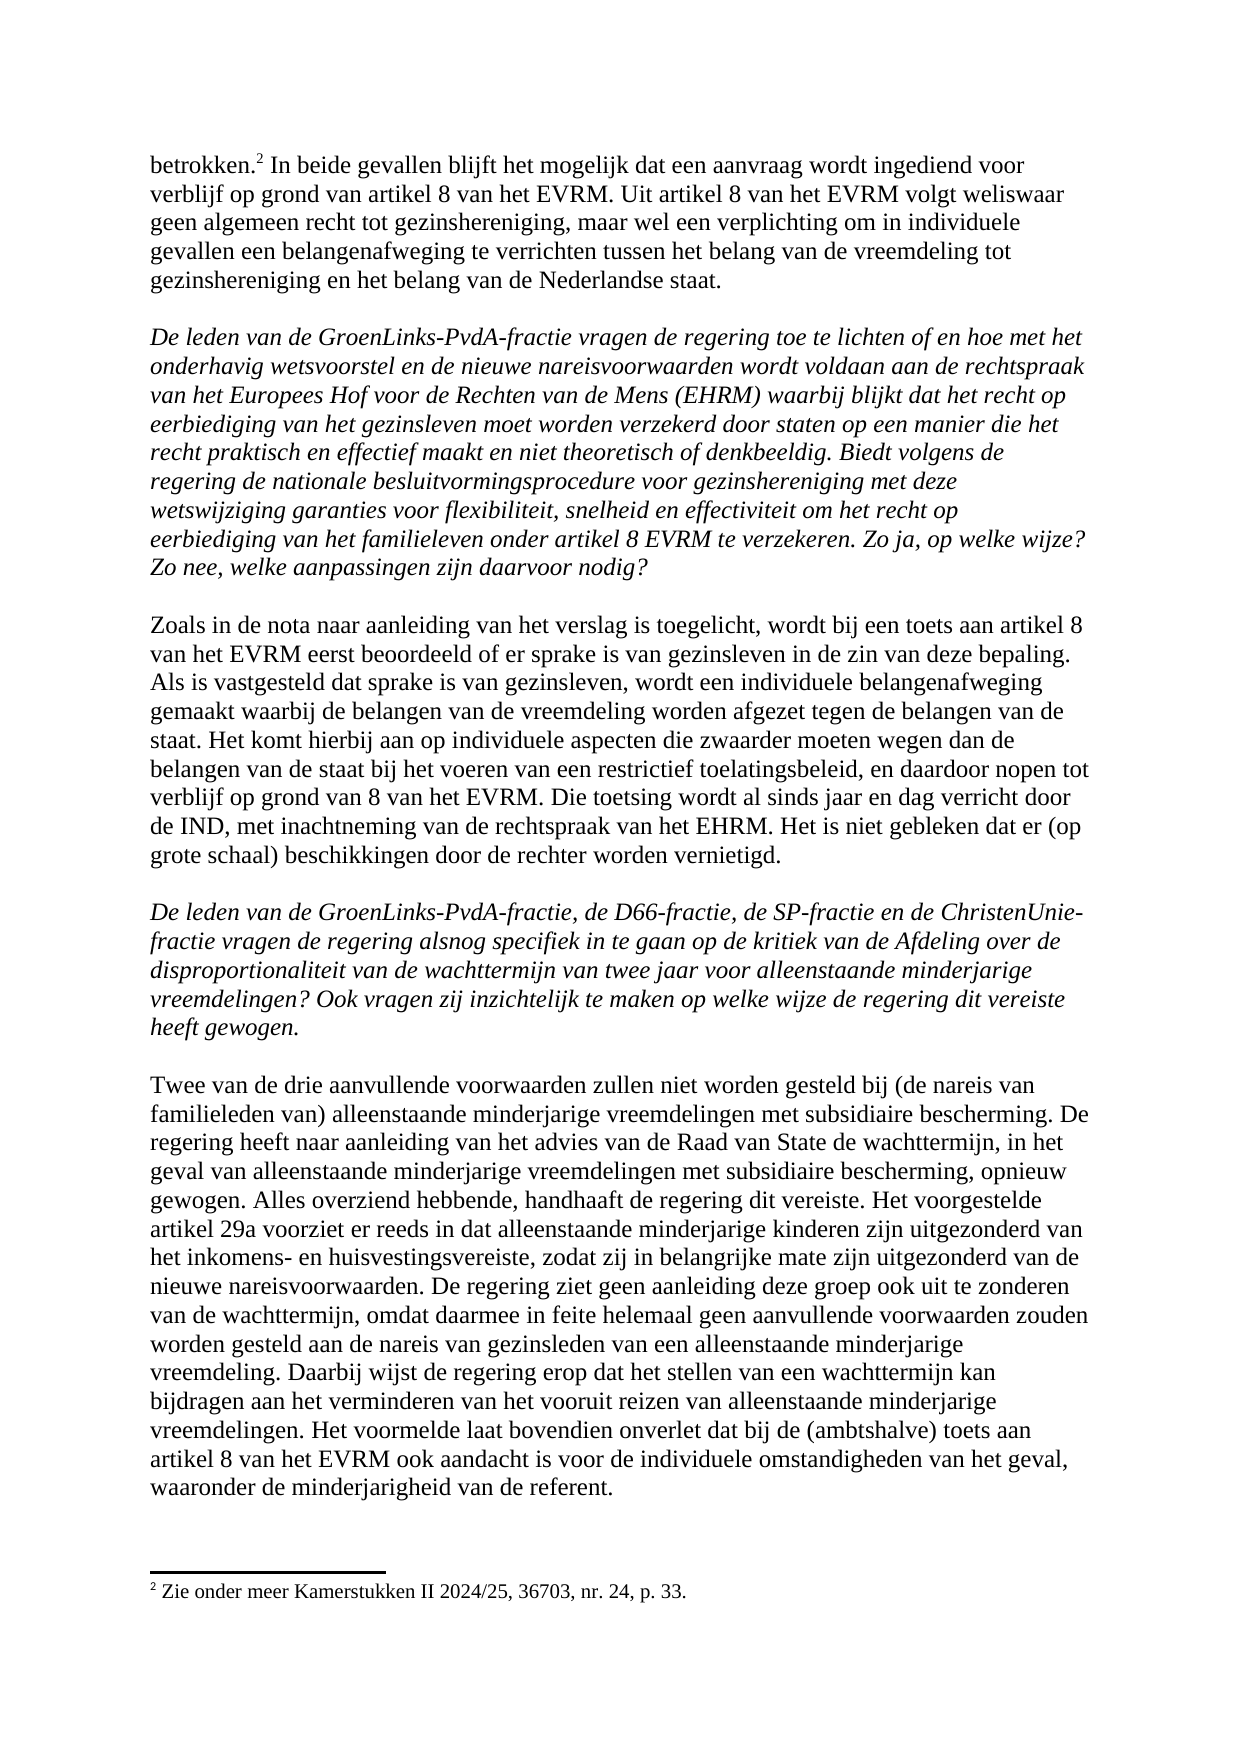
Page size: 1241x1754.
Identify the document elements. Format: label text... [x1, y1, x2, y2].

text De leden van de GroenLinks-PvdA-fractie, de D66-fractie, de SP-fractie en de ChristenUnie-fractie vragen de regering alsnog specifiek in te gaan op de kritiek van de Afdeling over de disproportionaliteit van de wachttermijn van twee jaar voor alleenstaande minderjarige vreemdelingen? Ook vragen zij inzichtelijk te maken op welke wijze de regering dit vereiste heeft gewogen. [150, 897, 1090, 1041]
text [150, 150, 1090, 869]
text Twee van de drie aanvullende voorwaarden zullen niet worden gesteld bij (de nareis van familieleden van) alleenstaande minderjarige vreemdelingen met subsidiaire bescherming. De regering heeft naar aanleiding van het advies van de Raad van State de wachttermijn, in het geval van alleenstaande minderjarige vreemdelingen met subsidiaire bescherming, opnieuw gewogen. Alles overziend hebbende, handhaaft de regering dit vereiste. Het voorgestelde artikel 29a voorziet er reeds in dat alleenstaande minderjarige kinderen zijn uitgezonderd van het inkomens- en huisvestingsvereiste, zodat zij in belangrijke mate zijn uitgezonderd van de nieuwe nareisvoorwaarden. De regering ziet geen aanleiding deze groep ook uit te zonderen van de wachttermijn, omdat daarmee in feite helemaal geen aanvullende voorwaarden zouden worden gesteld aan de nareis van gezinsleden van een alleenstaande minderjarige vreemdeling. Daarbij wijst de regering erop dat het stellen van een wachttermijn kan bijdragen aan het verminderen van het vooruit reizen van alleenstaande minderjarige vreemdelingen. Het voormelde laat bovendien onverlet dat bij de (ambtshalve) toets aan artikel 8 van het EVRM ook aandacht is voor de individuele omstandigheden van het geval, waaronder de minderjarigheid van de referent. [150, 1070, 1090, 1501]
